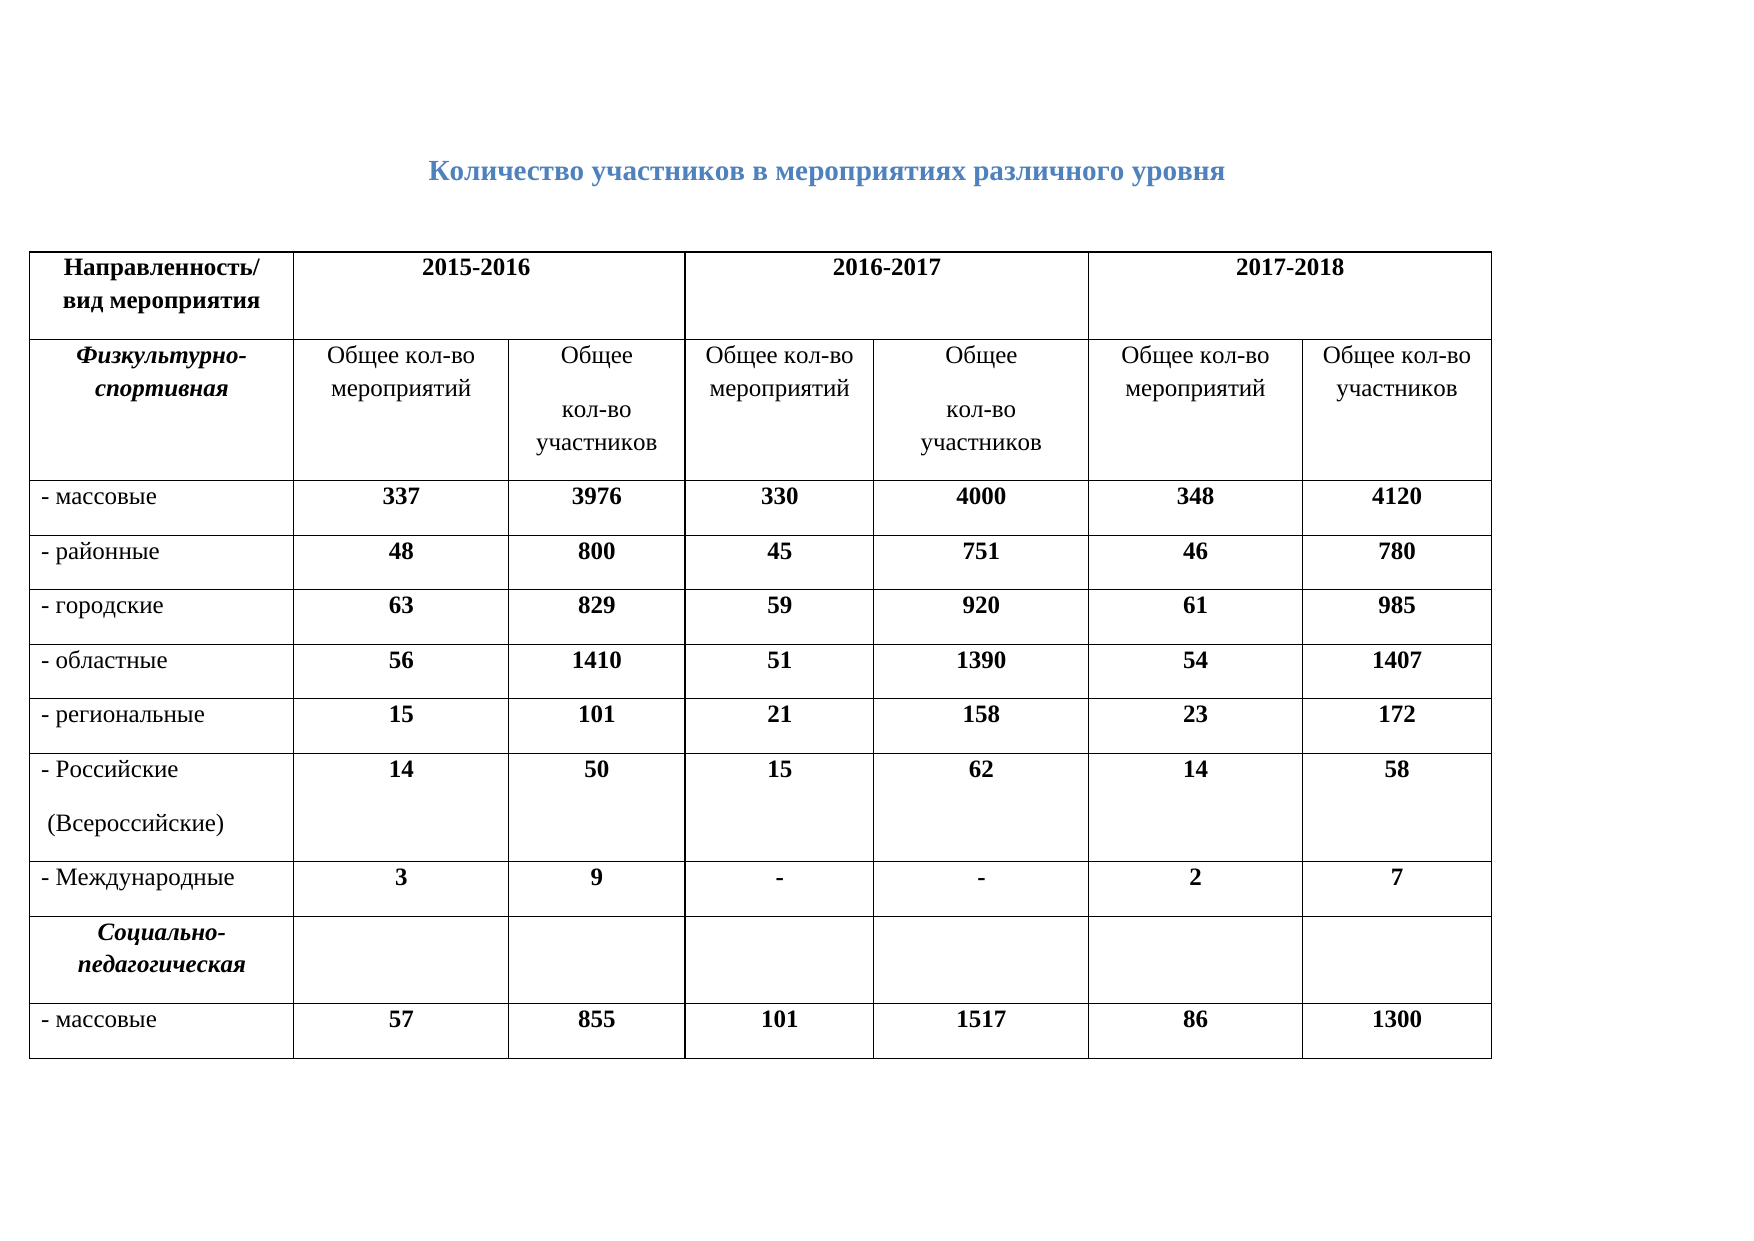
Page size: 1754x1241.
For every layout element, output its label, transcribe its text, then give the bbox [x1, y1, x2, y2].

table_header 2016-2017 [686, 253, 1088, 339]
table_cell 46 [1089, 536, 1302, 589]
table_cell 780 [1303, 536, 1491, 589]
table_cell 45 [686, 536, 873, 589]
table_cell 57 [294, 1004, 508, 1057]
table_cell 14 [294, 754, 508, 861]
table_cell 61 [1089, 590, 1302, 644]
table_cell 920 [874, 590, 1088, 644]
table_cell 63 [294, 590, 508, 644]
table_cell - Российские (Всероссийские) [30, 754, 293, 861]
table_cell Общее кол-во участников [874, 340, 1088, 480]
table_cell 9 [509, 862, 684, 916]
table_cell - массовые [30, 1004, 293, 1057]
table_cell 829 [509, 590, 684, 644]
table_cell 23 [1089, 699, 1302, 753]
table_cell 86 [1089, 1004, 1302, 1057]
table_header 2017-2018 [1089, 253, 1491, 339]
table_cell - региональные [30, 699, 293, 753]
table_cell 51 [686, 645, 873, 698]
table_cell 2 [1089, 862, 1302, 916]
table_header Направленность/ вид мероприятия [30, 253, 293, 339]
table_cell 58 [1303, 754, 1491, 861]
table_cell 751 [874, 536, 1088, 589]
table_cell [686, 917, 873, 1003]
table_cell 54 [1089, 645, 1302, 698]
table_cell 3976 [509, 481, 684, 535]
table_cell 4120 [1303, 481, 1491, 535]
table_cell 800 [509, 536, 684, 589]
table_header 2015-2016 [294, 253, 684, 339]
table_cell [294, 917, 508, 1003]
table_cell Физкультурно-спортивная [30, 340, 293, 480]
table_cell [509, 917, 684, 1003]
table_cell 1517 [874, 1004, 1088, 1057]
table_cell 15 [294, 699, 508, 753]
table_cell Общее кол-во участников [509, 340, 684, 480]
subtitle Количество участников в мероприятиях различного уровня [89, 153, 1565, 187]
table_cell 1407 [1303, 645, 1491, 698]
table_cell 1390 [874, 645, 1088, 698]
table_cell 158 [874, 699, 1088, 753]
table_cell 15 [686, 754, 873, 861]
table_cell Социально-педагогическая [30, 917, 293, 1003]
table_cell 59 [686, 590, 873, 644]
table_cell - Международные [30, 862, 293, 916]
table_cell 7 [1303, 862, 1491, 916]
table_cell 985 [1303, 590, 1491, 644]
table_cell 855 [509, 1004, 684, 1057]
table_cell 337 [294, 481, 508, 535]
table_cell 348 [1089, 481, 1302, 535]
table_cell 3 [294, 862, 508, 916]
table_cell 4000 [874, 481, 1088, 535]
table_cell - районные [30, 536, 293, 589]
table_cell [1089, 917, 1302, 1003]
table_cell 101 [509, 699, 684, 753]
table_cell Общее кол-во мероприятий [294, 340, 508, 480]
table_cell - [874, 862, 1088, 916]
table_cell 1410 [509, 645, 684, 698]
table_cell [1303, 917, 1491, 1003]
table_cell 62 [874, 754, 1088, 861]
table_cell 21 [686, 699, 873, 753]
table_cell Общее кол-во мероприятий [1089, 340, 1302, 480]
table_cell 172 [1303, 699, 1491, 753]
table_cell 14 [1089, 754, 1302, 861]
table_cell 56 [294, 645, 508, 698]
table_cell - городские [30, 590, 293, 644]
table_cell Общее кол-во мероприятий [686, 340, 873, 480]
table_cell [874, 917, 1088, 1003]
table_cell - [686, 862, 873, 916]
table_cell 330 [686, 481, 873, 535]
table_cell 1300 [1303, 1004, 1491, 1057]
table_cell Общее кол-во участников [1303, 340, 1491, 480]
table_cell 50 [509, 754, 684, 861]
table_cell - массовые [30, 481, 293, 535]
table_cell 101 [686, 1004, 873, 1057]
table_cell 48 [294, 536, 508, 589]
table_cell - областные [30, 645, 293, 698]
